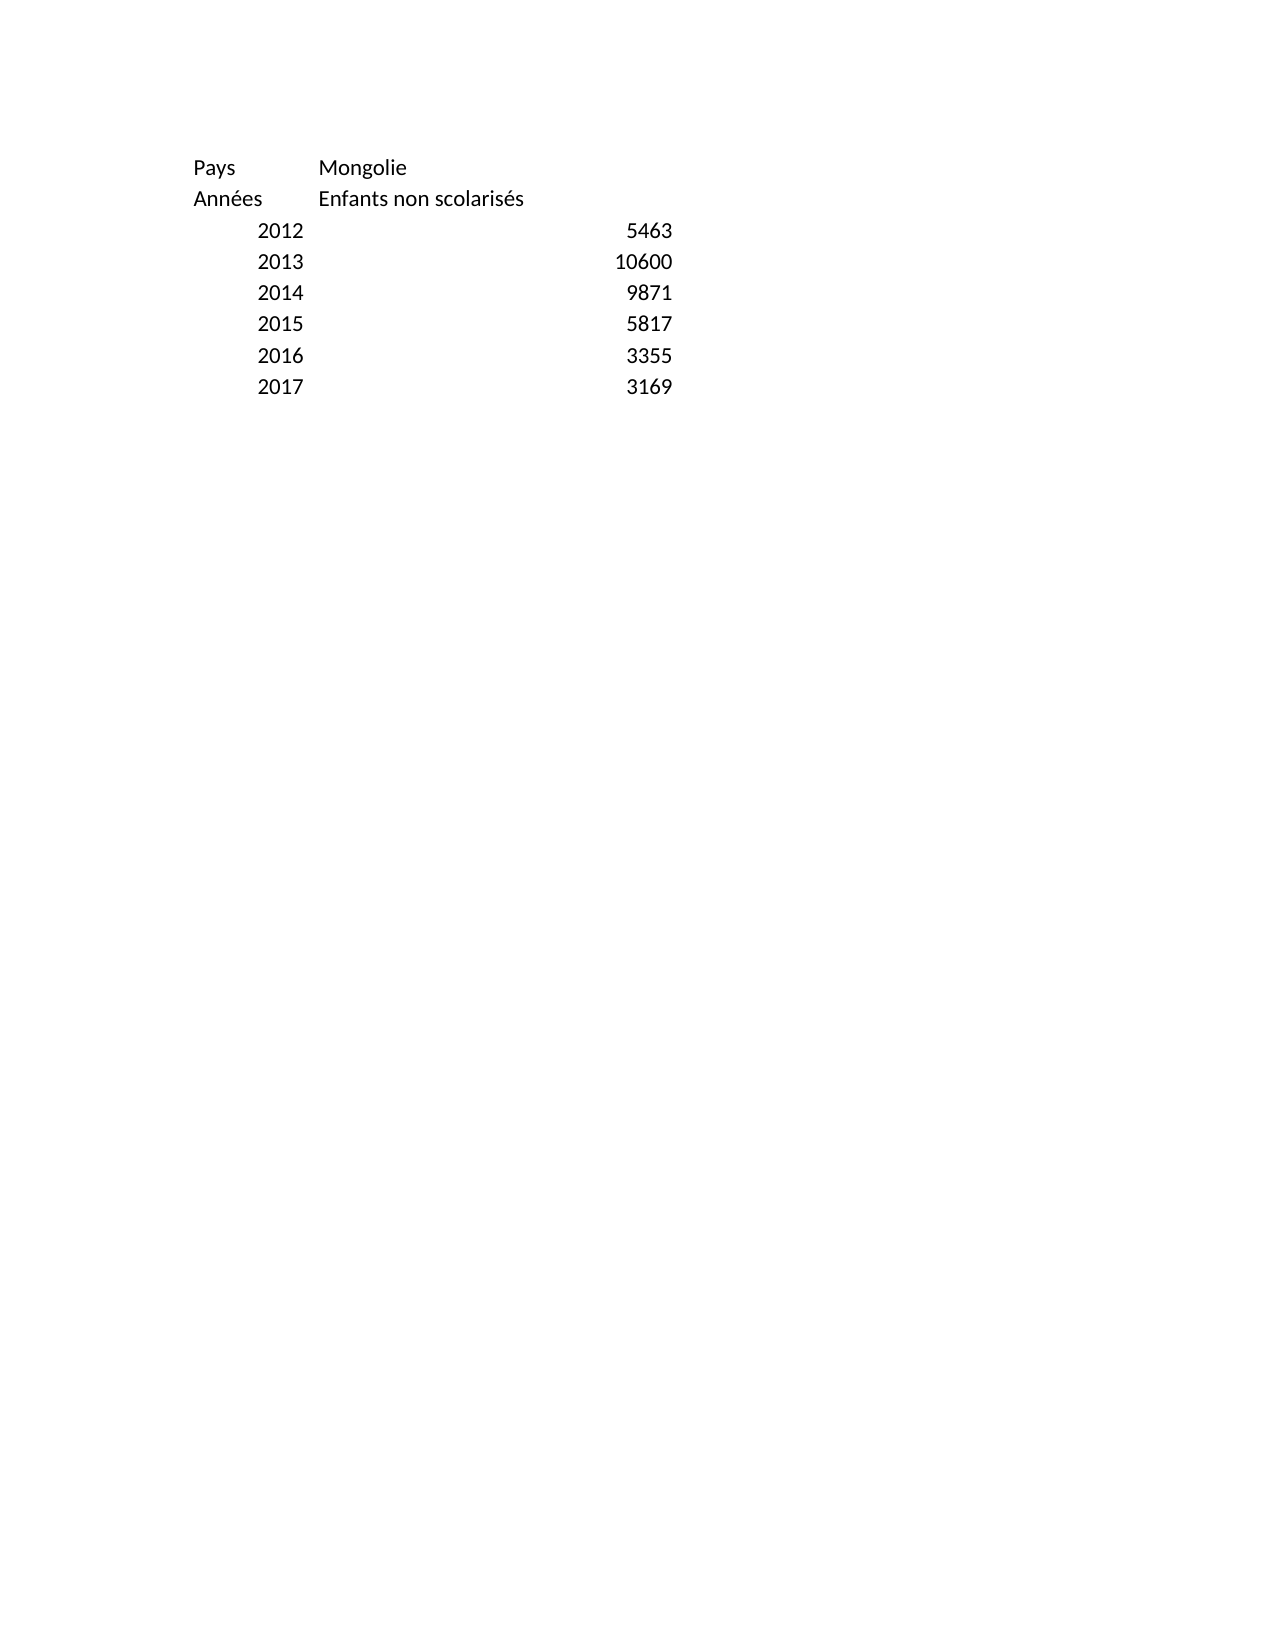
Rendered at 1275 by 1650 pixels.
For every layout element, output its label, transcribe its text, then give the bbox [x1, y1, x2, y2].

table_header Mongolie [311, 150, 680, 181]
table_cell 2015 [186, 306, 311, 337]
table_cell 2017 [186, 369, 311, 400]
table_header Pays [186, 150, 311, 181]
table_cell Enfants non scolarisés [311, 181, 680, 212]
table_cell 2012 [186, 213, 311, 244]
table_cell 2013 [186, 244, 311, 275]
table_cell 3169 [311, 369, 680, 400]
table_cell Années [186, 181, 311, 212]
table_cell 5463 [311, 213, 680, 244]
table_cell 3355 [311, 338, 680, 369]
table_cell 9871 [311, 275, 680, 306]
table_cell 2016 [186, 338, 311, 369]
table_cell 10600 [311, 244, 680, 275]
table_cell 2014 [186, 275, 311, 306]
table_cell 5817 [311, 306, 680, 337]
